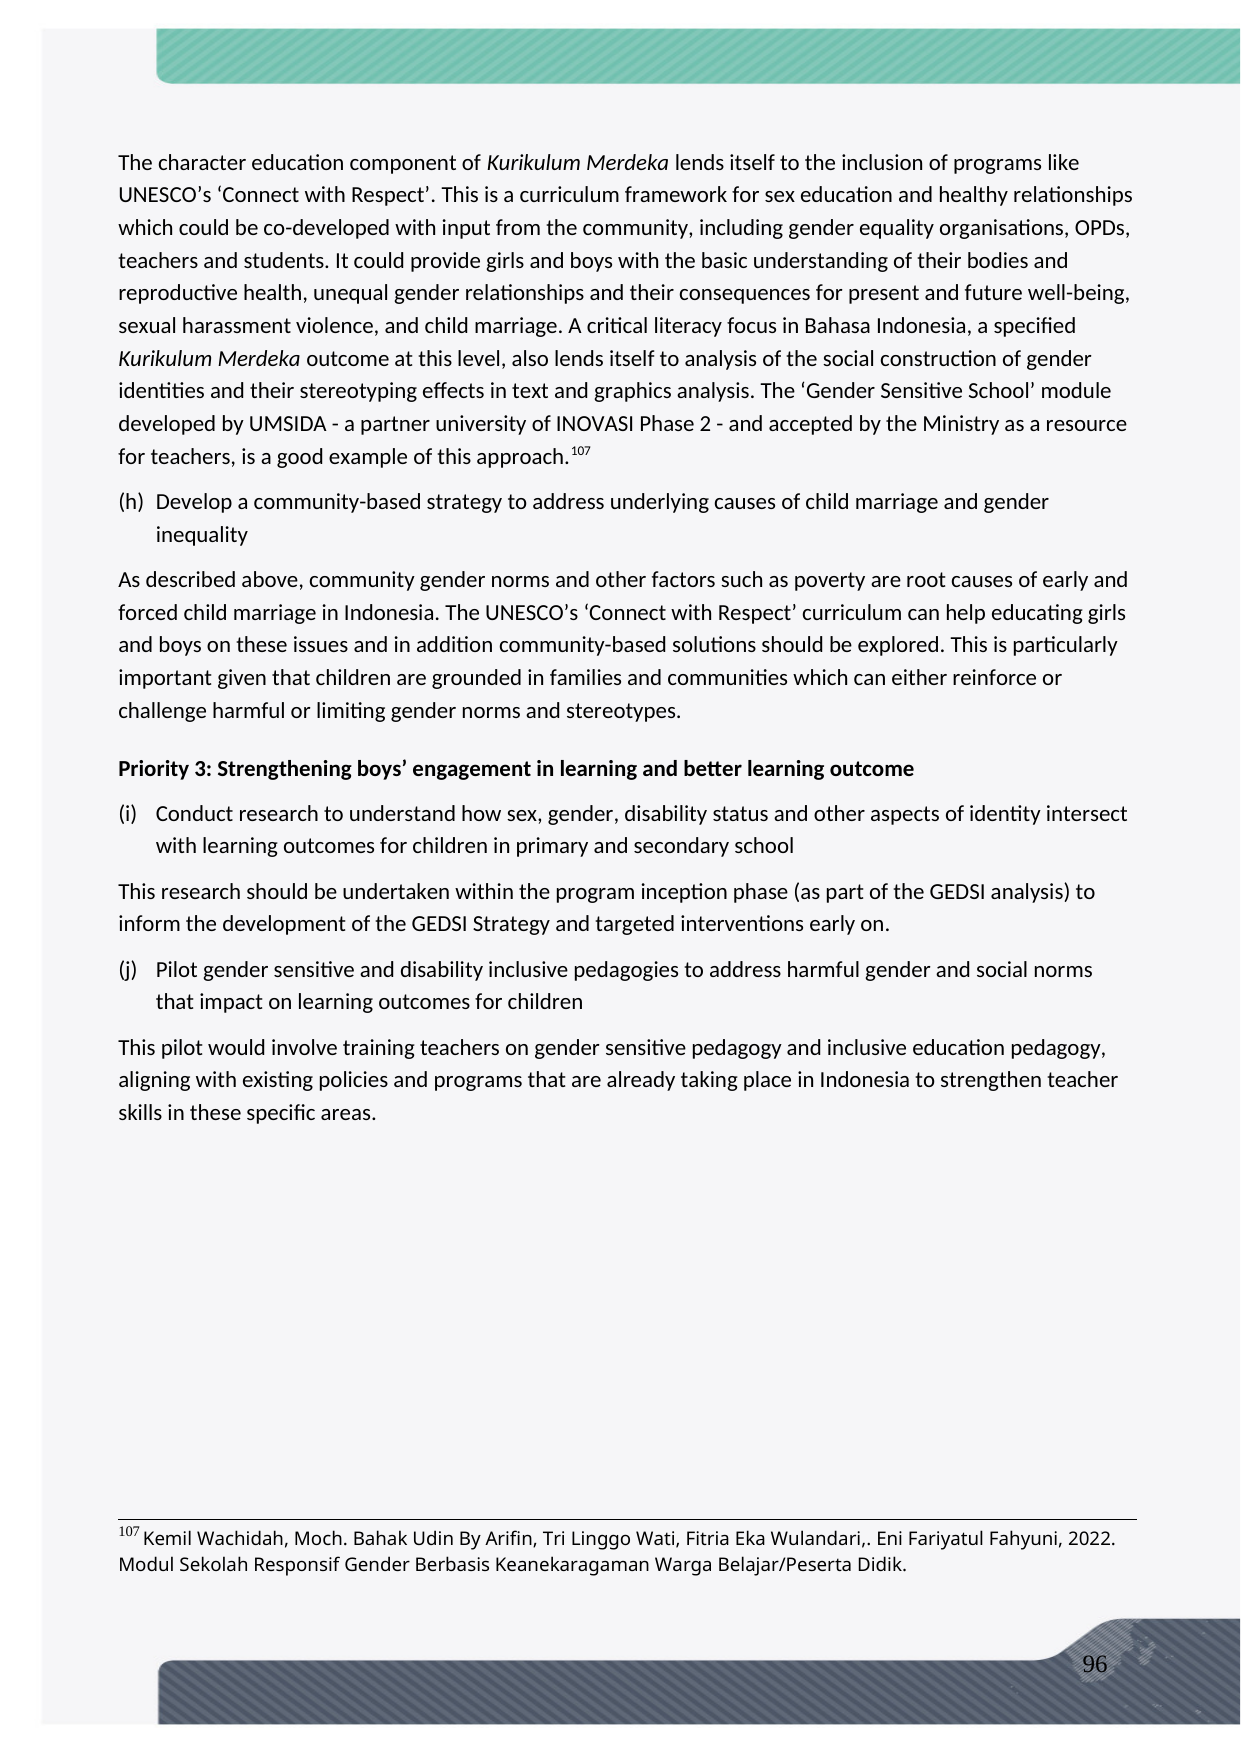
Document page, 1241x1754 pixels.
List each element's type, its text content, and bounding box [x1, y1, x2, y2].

list Pilot gender sensitive and disability inclusive pedagogies to address harmful gender and social norms that impact on learning outcomes for children [118, 955, 1137, 1016]
list Develop a community-based strategy to address underlying causes of child marriage and gender inequality [118, 487, 1137, 548]
text This pilot would involve training teachers on gender sensitive pedagogy and inclusive education pedagogy, aligning with existing policies and programs that are already taking place in Indonesia to strengthen teacher skills in these specific areas. [118, 1033, 1137, 1126]
list Conduct research to understand how sex, gender, disability status and other aspects of identity intersect with learning outcomes for children in primary and secondary school [118, 799, 1137, 860]
text As described above, community gender norms and other factors such as poverty are root causes of early and forced child marriage in Indonesia. The UNESCO’s ‘Connect with Respect’ curriculum can help educating girls and boys on these issues and in addition community-based solutions should be explored. This is particularly important given that children are grounded in families and communities which can either reinforce or challenge harmful or limiting gender norms and stereotypes. [118, 565, 1137, 724]
picture [2, 0, 1241, 1754]
text The character education component of Kurikulum Merdeka lends itself to the inclusion of programs like UNESCO’s ‘Connect with Respect’. This is a curriculum framework for sex education and healthy relationships which could be co-developed with input from the community, including gender equality organisations, OPDs, teachers and students. It could provide girls and boys with the basic understanding of their bodies and reproductive health, unequal gender relationships and their consequences for present and future well-being, sexual harassment violence, and child marriage. A critical literacy focus in Bahasa Indonesia, a specified Kurikulum Merdeka outcome at this level, also lends itself to analysis of the social construction of gender identities and their stereotyping effects in text and graphics analysis. The ‘Gender Sensitive School’ module developed by UMSIDA - a partner university of INOVASI Phase 2 - and accepted by the Ministry as a resource for teachers, is a good example of this approach. [118, 148, 1137, 470]
text This research should be undertaken within the program inception phase (as part of the GEDSI analysis) to inform the development of the GEDSI Strategy and targeted interventions early on. [118, 877, 1137, 938]
list Priority 3: Strengthening boys’ engagement in learning and better learning outcome [118, 754, 1137, 782]
